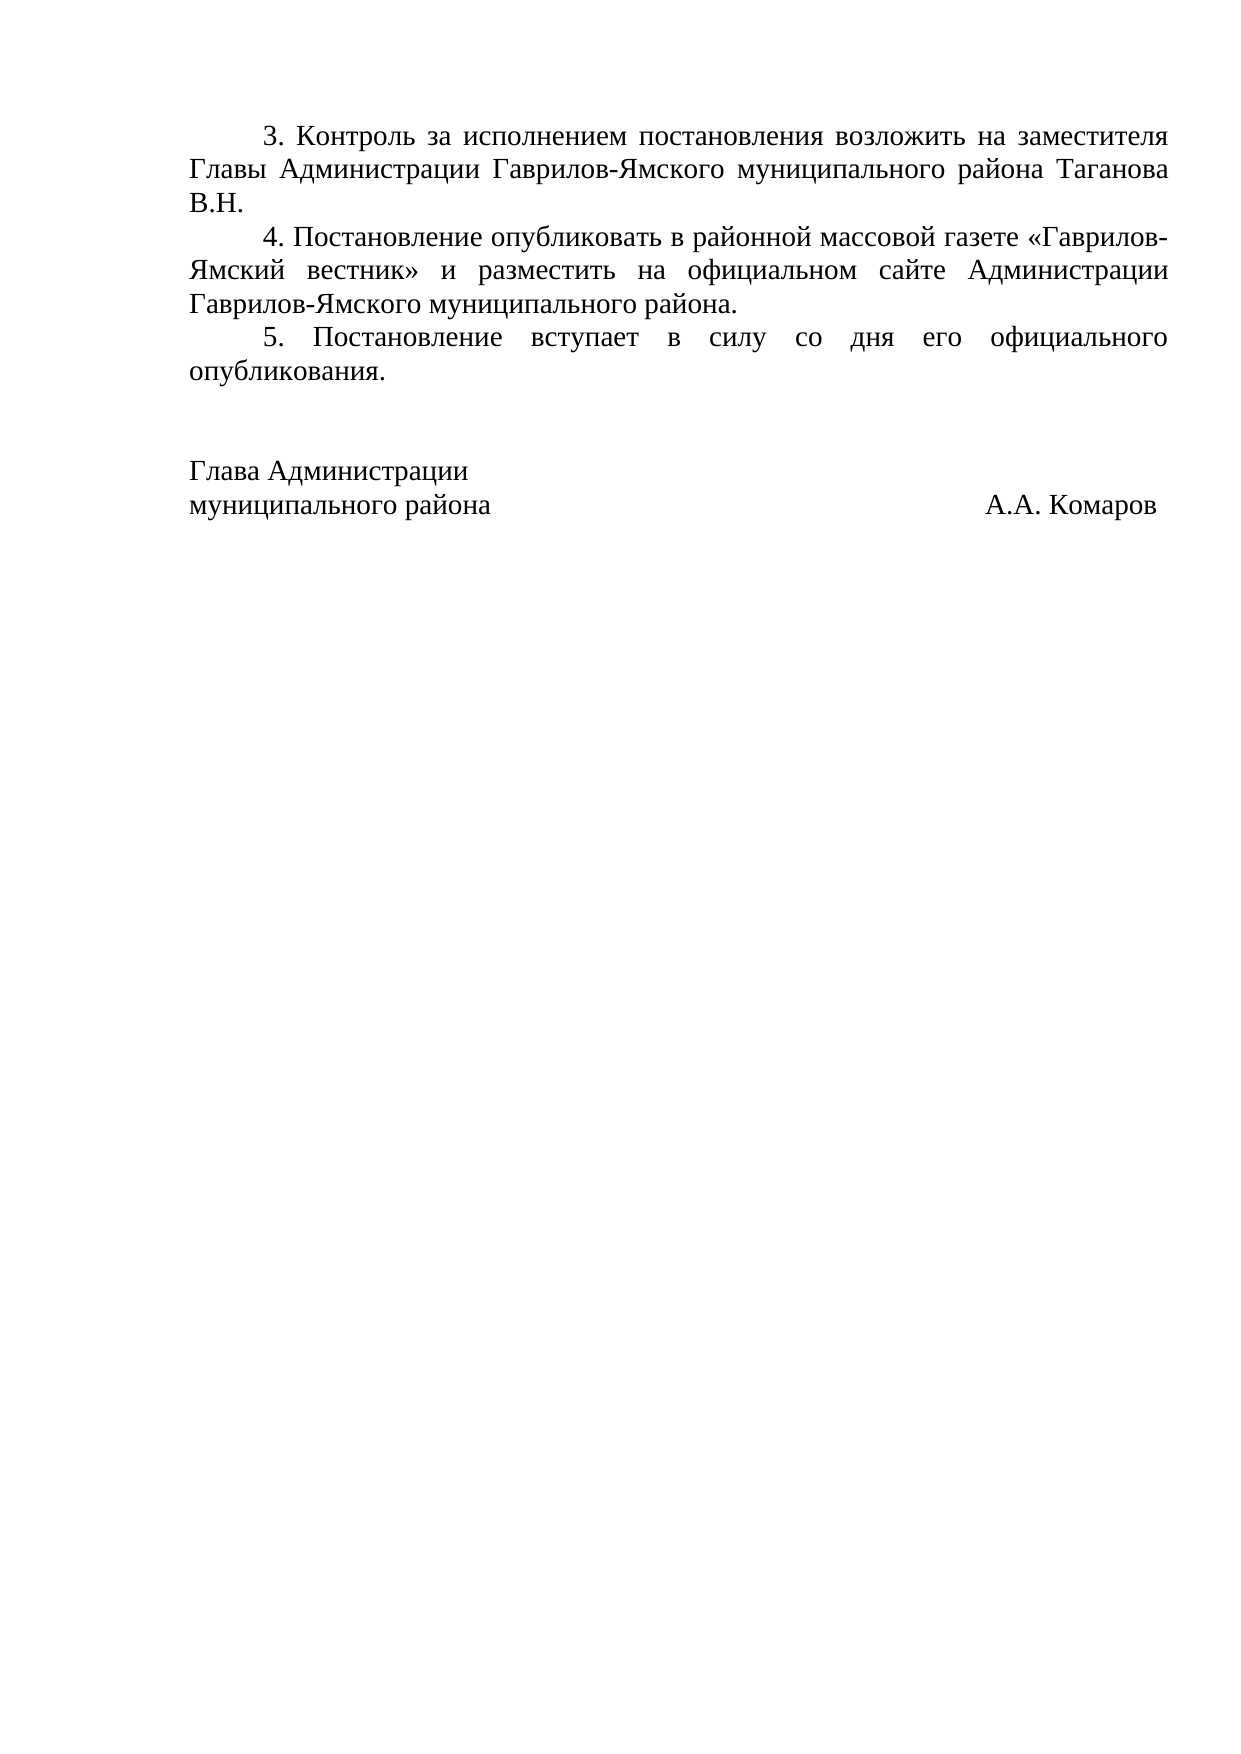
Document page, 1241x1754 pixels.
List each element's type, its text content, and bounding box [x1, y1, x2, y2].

text 3. Контроль за исполнением постановления возложить на заместителя Главы Администрации Гаврилов-Ямского муниципального района Таганова В.Н. [189, 118, 1169, 219]
text Глава Администрации [189, 453, 1169, 487]
text 4. Постановление опубликовать в районной массовой газете «Гаврилов-Ямский вестник» и разместить на официальном сайте Администрации Гаврилов-Ямского муниципального района. [189, 219, 1169, 319]
text муниципального района А.А. Комаров [189, 487, 1169, 521]
text 5. Постановление вступает в силу со дня его официального опубликования. [189, 319, 1169, 386]
